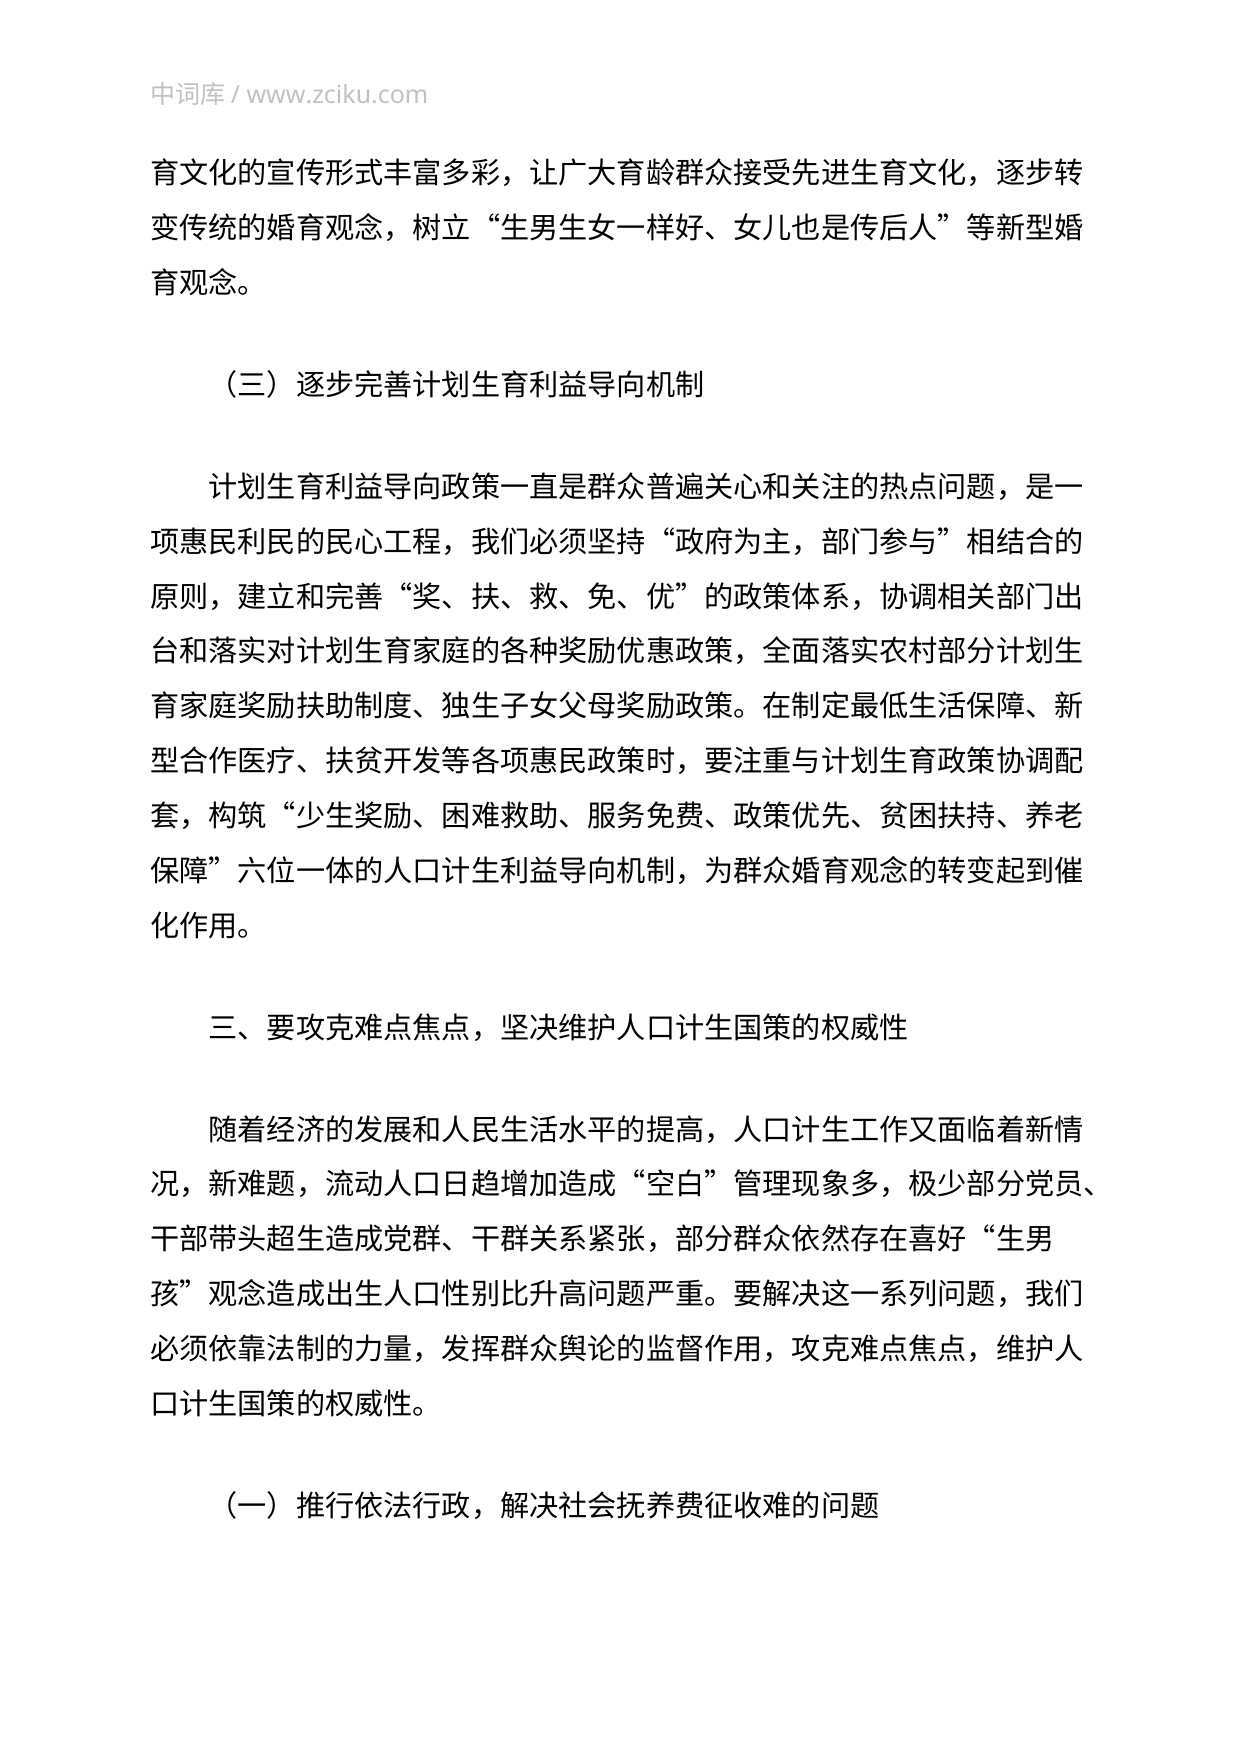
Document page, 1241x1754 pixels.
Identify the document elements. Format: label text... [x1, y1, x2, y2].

text 随着经济的发展和人民生活水平的提高，人口计生工作又面临着新情况，新难题，流动人口日趋增加造成“空白”管理现象多，极少部分党员、干部带头超生造成党群、干群关系紧张，部分群众依然存在喜好“生男孩”观念造成出生人口性别比升高问题严重。要解决这一系列问题，我们必须依靠法制的力量，发挥群众舆论的监督作用，攻克难点焦点，维护人口计生国策的权威性。 [150, 1106, 1090, 1423]
text （一）推行依法行政，解决社会抚养费征收难的问题 [150, 1482, 1090, 1524]
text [150, 150, 1090, 302]
text 计划生育利益导向政策一直是群众普遍关心和关注的热点问题，是一项惠民利民的民心工程，我们必须坚持“政府为主，部门参与”相结合的原则，建立和完善“奖、扶、救、免、优”的政策体系，协调相关部门出台和落实对计划生育家庭的各种奖励优惠政策，全面落实农村部分计划生育家庭奖励扶助制度、独生子女父母奖励政策。在制定最低生活保障、新型合作医疗、扶贫开发等各项惠民政策时，要注重与计划生育政策协调配套，构筑“少生奖励、困难救助、服务免费、政策优先、贫困扶持、养老保障”六位一体的人口计生利益导向机制，为群众婚育观念的转变起到催化作用。 [150, 463, 1090, 945]
text （三）逐步完善计划生育利益导向机制 [150, 362, 1090, 404]
text 三、要攻克难点焦点，坚决维护人口计生国策的权威性 [150, 1004, 1090, 1047]
